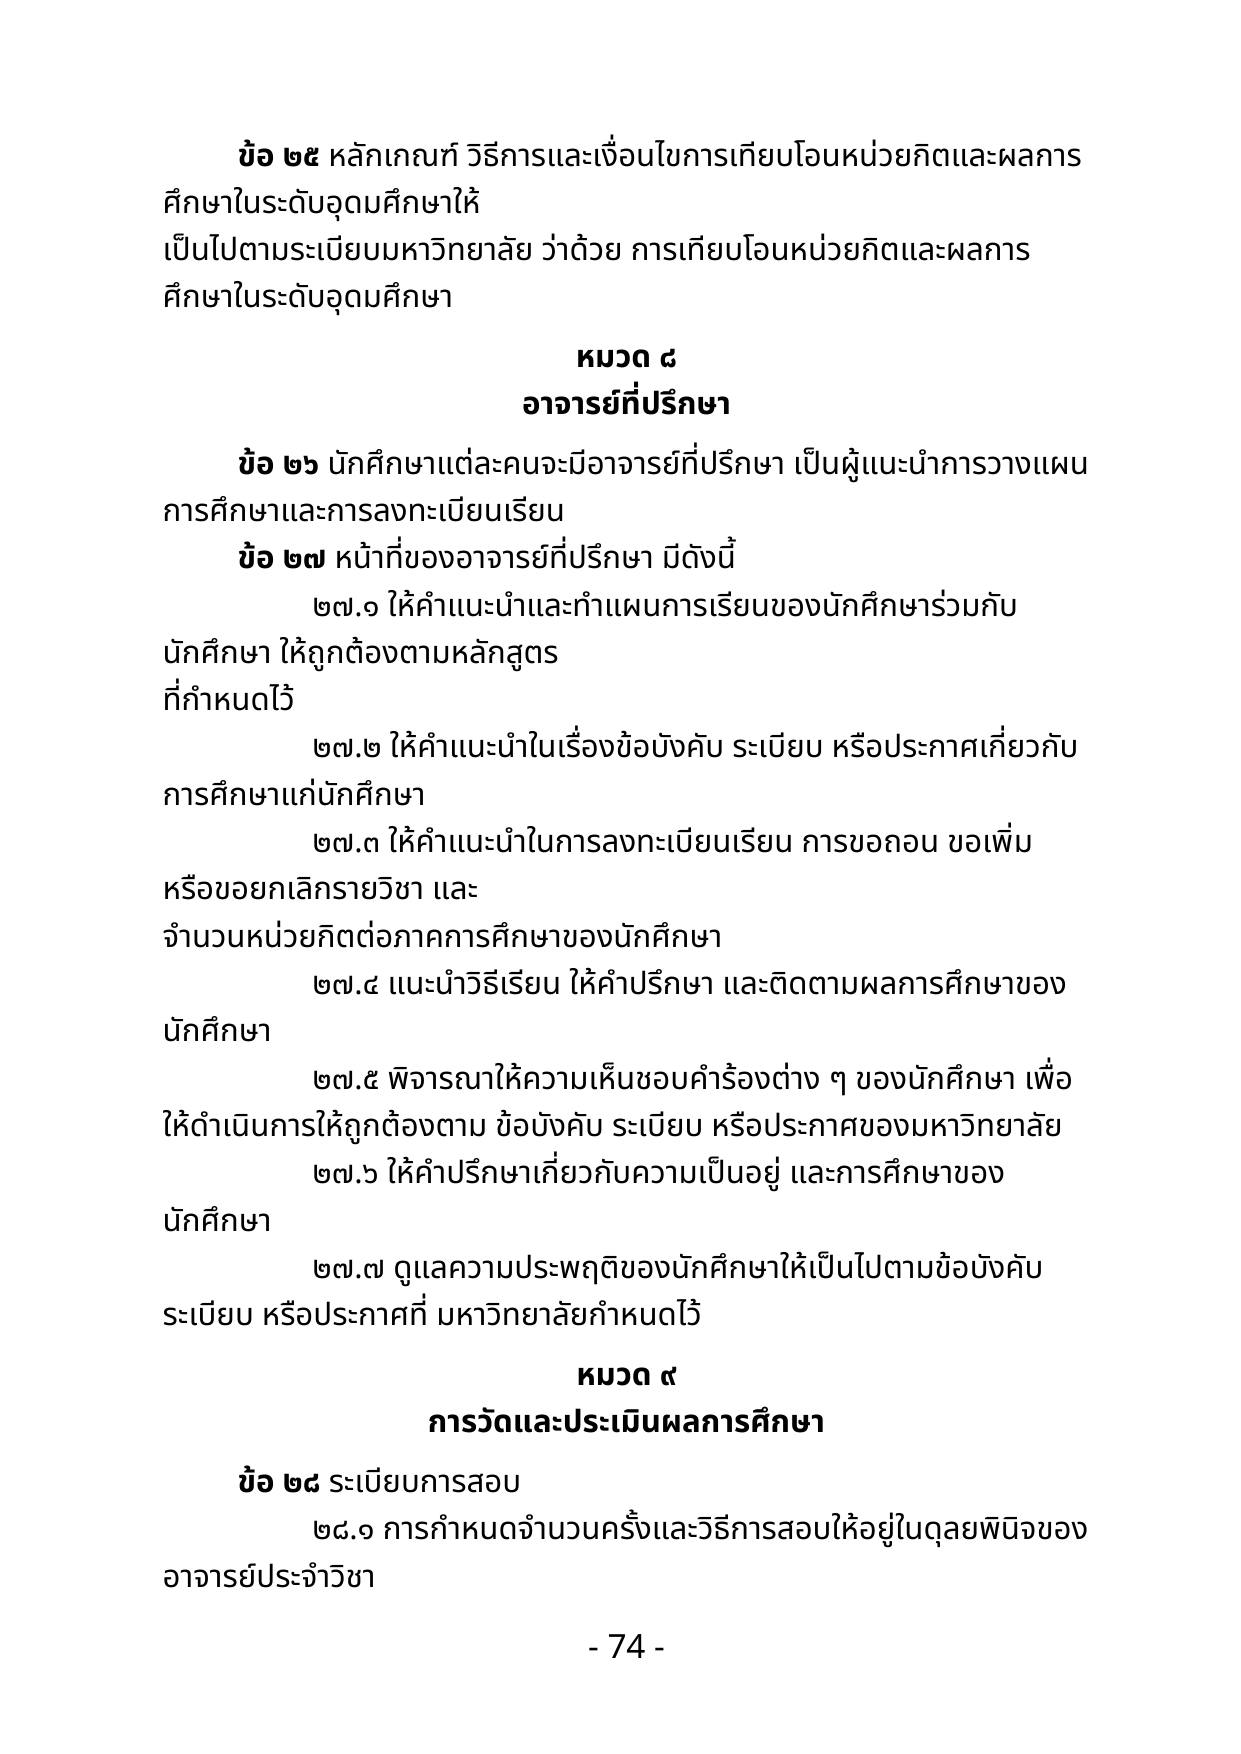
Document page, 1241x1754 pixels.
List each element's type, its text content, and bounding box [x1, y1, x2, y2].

text ๒๗.๔ แนะนําวิธีเรียน ให้คำปรึกษา และติดตามผลการศึกษาของนักศึกษา [162, 961, 1090, 1056]
text ๒๘.๑ การกำหนดจำนวนครั้งและวิธีการสอบให้อยู่ในดุลยพินิจของอาจารย์ประจำวิชา [162, 1506, 1090, 1601]
text ๒๗.๓ ให้คำแนะนําในการลงทะเบียนเรียน การขอถอน ขอเพิ่ม หรือขอยกเลิกรายวิชา และ จำนวนหน่วยกิตต่อภาคการศึกษาของนักศึกษา [162, 819, 1090, 961]
text ๒๗.๒ ให้คำแนะนําในเรื่องข้อบังคับ ระเบียบ หรือประกาศเกี่ยวกับการศึกษาแก่นักศึกษา [162, 724, 1090, 819]
text อาจารย์ที่ปรึกษา [162, 381, 1090, 428]
text ข้อ ๒๖ นักศึกษาแต่ละคนจะมีอาจารย์ที่ปรึกษา เป็นผู้แนะนําการวางแผนการศึกษาและการลงทะเบียนเรียน [162, 441, 1090, 535]
text การวัดและประเมินผลการศึกษา [162, 1399, 1090, 1447]
text หมวด ๙ [162, 1352, 1090, 1399]
text ข้อ ๒๘ ระเบียบการสอบ [162, 1459, 1090, 1506]
text ข้อ ๒๗ หน้าที่ของอาจารย์ที่ปรึกษา มีดังนี้ [162, 535, 1090, 583]
text ๒๗.๑ ให้คำแนะนําและทำแผนการเรียนของนักศึกษาร่วมกับนักศึกษา ให้ถูกต้องตามหลักสูตร ที่กำหนดไว้ [162, 583, 1090, 724]
text หมวด ๘ [162, 334, 1090, 381]
text ข้อ ๒๕ หลักเกณฑ์ วิธีการและเงื่อนไขการเทียบโอนหน่วยกิตและผลการศึกษาในระดับอุดมศึกษาให้ เป็นไปตามระเบียบมหาวิทยาลัย ว่าด้วย การเทียบโอนหน่วยกิตและผลการศึกษาในระดับอุดมศึกษา [162, 133, 1090, 322]
text ๒๗.๗ ดูแลความประพฤติของนักศึกษาให้เป็นไปตามข้อบังคับ ระเบียบ หรือประกาศที่ มหาวิทยาลัยกำหนดไว้ [162, 1245, 1090, 1340]
text ๒๗.๕ พิจารณาให้ความเห็นชอบคำร้องต่าง ๆ ของนักศึกษา เพื่อให้ดำเนินการให้ถูกต้องตาม ข้อบังคับ ระเบียบ หรือประกาศของมหาวิทยาลัย [162, 1056, 1090, 1150]
text ๒๗.๖ ให้คำปรึกษาเกี่ยวกับความเป็นอยู่ และการศึกษาของนักศึกษา [162, 1150, 1090, 1245]
